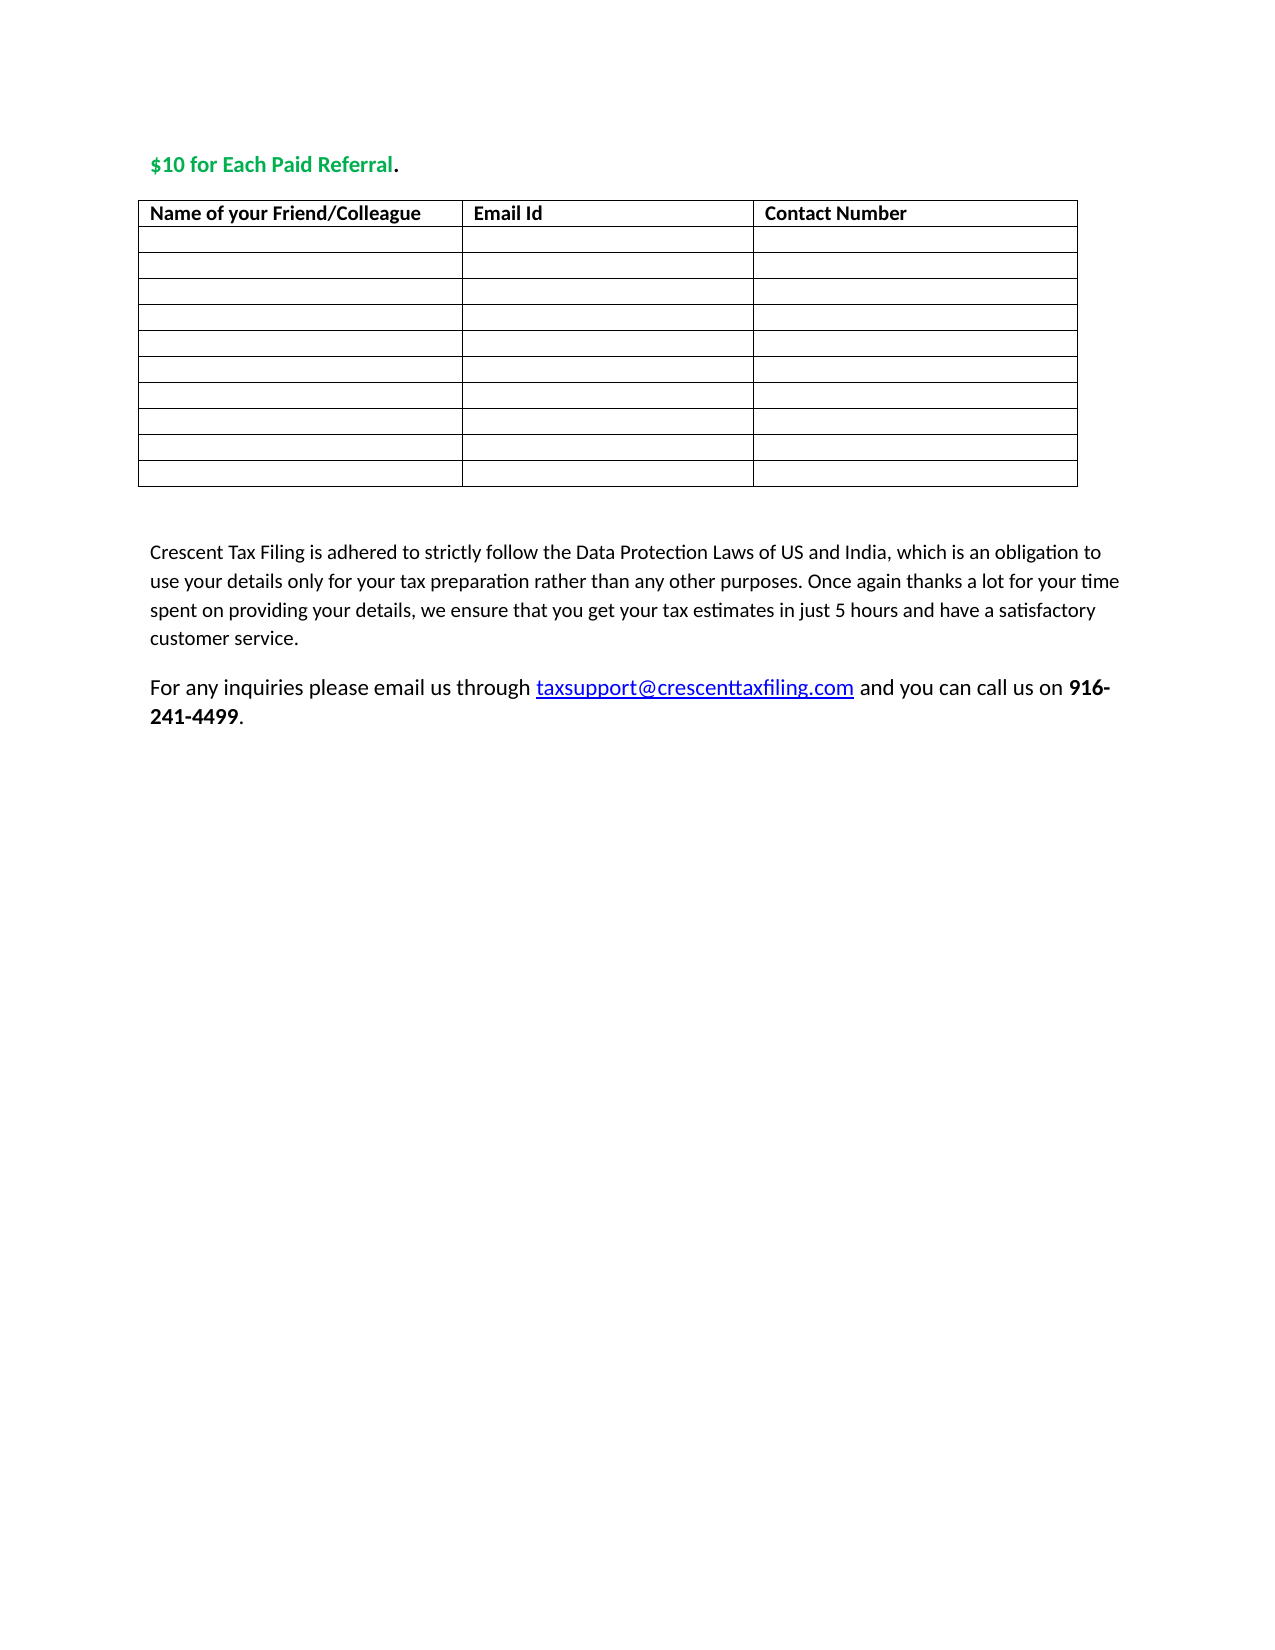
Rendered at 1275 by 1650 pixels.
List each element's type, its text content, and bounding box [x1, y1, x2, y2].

table_cell [754, 383, 1077, 408]
table_cell [139, 331, 462, 356]
table_cell [139, 357, 462, 382]
table_cell [463, 331, 753, 356]
text For any inquiries please email us through taxsupport@crescenttaxfiling.com and you can call us on 916-241-4499. [150, 672, 1125, 730]
table_header Name of your Friend/Colleague [139, 201, 462, 226]
table_cell [463, 253, 753, 278]
table_cell [139, 279, 462, 304]
table_cell [754, 409, 1077, 434]
table_header Email Id [463, 201, 753, 226]
table_cell [754, 461, 1077, 486]
table_cell [754, 253, 1077, 278]
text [150, 150, 1125, 179]
table_cell [463, 409, 753, 434]
table_cell [139, 409, 462, 434]
table_cell [463, 461, 753, 486]
table_cell [754, 357, 1077, 382]
table_cell [463, 279, 753, 304]
table_cell [139, 253, 462, 278]
table_cell [754, 279, 1077, 304]
table_cell [754, 435, 1077, 460]
table_cell [139, 461, 462, 486]
table_cell [463, 435, 753, 460]
table_cell [139, 305, 462, 330]
table_cell [139, 383, 462, 408]
table_cell [463, 305, 753, 330]
table_header Contact Number [754, 201, 1077, 226]
table_cell [463, 357, 753, 382]
table_cell [754, 227, 1077, 252]
table_cell [463, 227, 753, 252]
table_cell [139, 435, 462, 460]
table_cell [754, 305, 1077, 330]
text Crescent Tax Filing is adhered to strictly follow the Data Protection Laws of US and India, which is an obligation to use your details only for your tax preparation rather than any other purposes. Once again thanks a lot for your time spent on providing your details, we ensure that you get your tax estimates in just 5 hours and have a satisfactory customer service. [150, 537, 1125, 652]
table_cell [139, 227, 462, 252]
table_cell [754, 331, 1077, 356]
table_cell [463, 383, 753, 408]
